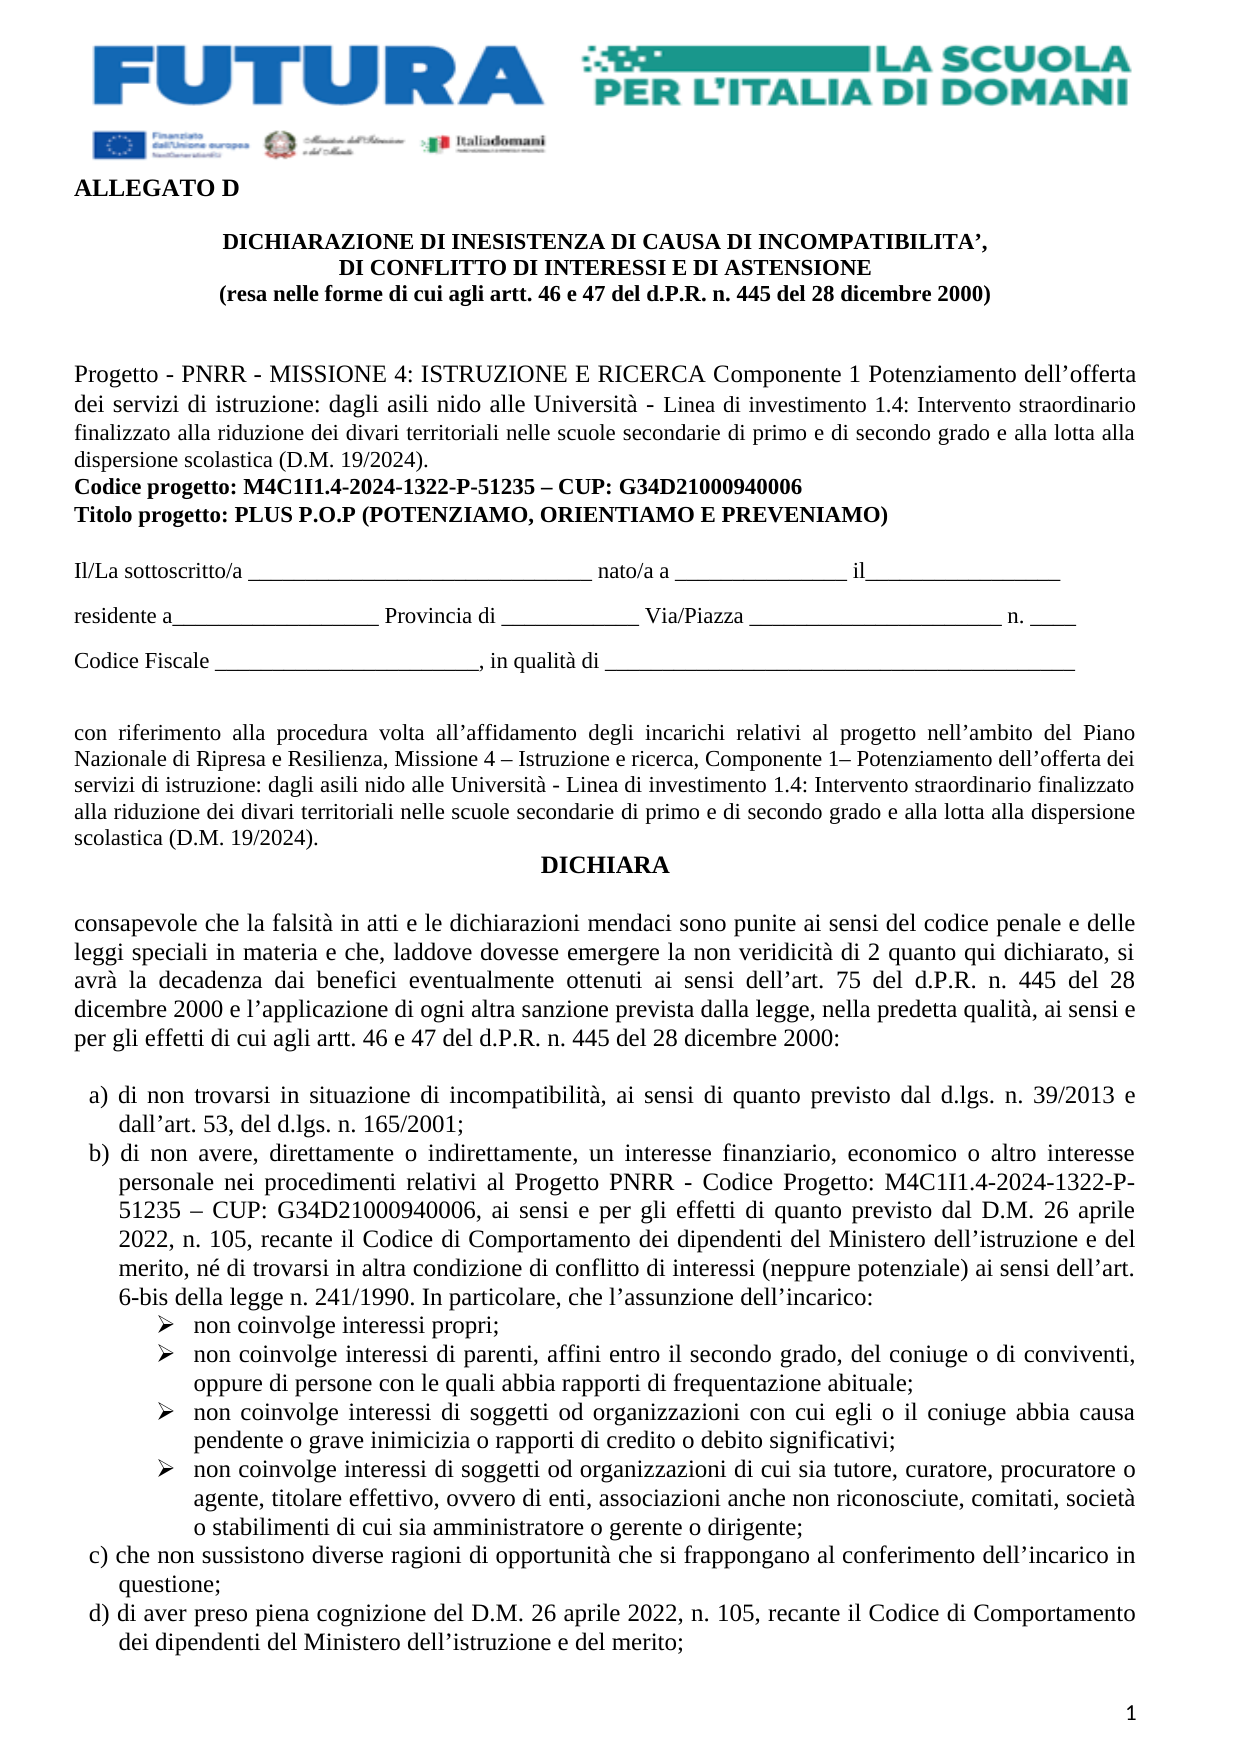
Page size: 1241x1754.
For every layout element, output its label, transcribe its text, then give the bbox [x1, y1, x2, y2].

list non coinvolge interessi propri; [156, 1311, 1137, 1339]
text Progetto - PNRR - MISSIONE 4: ISTRUZIONE E RICERCA Componente 1 Potenziamento dell’offerta dei servizi di istruzione: dagli asili nido alle Università - Linea di investimento 1.4: Intervento straordinario finalizzato alla riduzione dei divari territoriali nelle scuole secondarie di primo e di secondo grado e alla lotta alla dispersione scolastica (D.M. 19/2024). [74, 359, 1137, 472]
list non coinvolge interessi di soggetti od organizzazioni di cui sia tutore, curatore, procuratore o agente, titolare effettivo, ovvero di enti, associazioni anche non riconosciute, comitati, società o stabilimenti di cui sia amministratore o gerente o dirigente; [156, 1454, 1137, 1541]
list non coinvolge interessi di parenti, affini entro il secondo grado, del coniuge o di conviventi, oppure di persone con le quali abbia rapporti di frequentazione abituale; [156, 1339, 1137, 1397]
text residente a__________________ Provincia di ____________ Via/Piazza ______________________ n. ____ [74, 602, 1137, 629]
text b) di non avere, direttamente o indirettamente, un interesse finanziario, economico o altro interesse personale nei procedimenti relativi al Progetto PNRR - Codice Progetto: M4C1I1.4-2024-1322-P-51235 – CUP: G34D21000940006, ai sensi e per gli effetti di quanto previsto dal D.M. 26 aprile 2022, n. 105, recante il Codice di Comportamento dei dipendenti del Ministero dell’istruzione e del merito, né di trovarsi in altra condizione di conflitto di interessi (neppure potenziale) ai sensi dell’art. 6-bis della legge n. 241/1990. In particolare, che l’assunzione dell’incarico: [89, 1138, 1137, 1311]
text (resa nelle forme di cui agli artt. 46 e 47 del d.P.R. n. 445 del 28 dicembre 2000) [74, 280, 1137, 307]
text DICHIARAZIONE DI INESISTENZA DI CAUSA DI INCOMPATIBILITA’, [74, 228, 1137, 254]
text d) di aver preso piena cognizione del D.M. 26 aprile 2022, n. 105, recante il Codice di Comportamento dei dipendenti del Ministero dell’istruzione e del merito; [89, 1598, 1137, 1656]
text a) di non trovarsi in situazione di incompatibilità, ai sensi di quanto previsto dal d.lgs. n. 39/2013 e dall’art. 53, del d.lgs. n. 165/2001; [89, 1081, 1137, 1138]
text Codice progetto: M4C1I1.4-2024-1322-P-51235 – CUP: G34D21000940006 [74, 473, 1137, 499]
text Il/La sottoscritto/a ______________________________ nato/a a _______________ il_________________ [74, 557, 1137, 583]
text c) che non sussistono diverse ragioni di opportunità che si frappongano al conferimento dell’incarico in questione; [89, 1541, 1137, 1598]
text con riferimento alla procedura volta all’affidamento degli incarichi relativi al progetto nell’ambito del Piano Nazionale di Ripresa e Resilienza, Missione 4 – Istruzione e ricerca, Componente 1– Potenziamento dell’offerta dei servizi di istruzione: dagli asili nido alle Università - Linea di investimento 1.4: Intervento straordinario finalizzato alla riduzione dei divari territoriali nelle scuole secondarie di primo e di secondo grado e alla lotta alla dispersione scolastica (D.M. 19/2024). [74, 719, 1137, 851]
picture [73, 29, 1160, 175]
text DI CONFLITTO DI INTERESSI E DI ASTENSIONE [74, 254, 1137, 280]
list non coinvolge interessi di soggetti od organizzazioni con cui egli o il coniuge abbia causa pendente o grave inimicizia o rapporti di credito o debito significativi; [156, 1397, 1137, 1454]
text ALLEGATO D [74, 175, 1137, 201]
text consapevole che la falsità in atti e le dichiarazioni mendaci sono punite ai sensi del codice penale e delle leggi speciali in materia e che, laddove dovesse emergere la non veridicità di 2 quanto qui dichiarato, si avrà la decadenza dai benefici eventualmente ottenuti ai sensi dell’art. 75 del d.P.R. n. 445 del 28 dicembre 2000 e l’applicazione di ogni altra sanzione prevista dalla legge, nella predetta qualità, ai sensi e per gli effetti di cui agli artt. 46 e 47 del d.P.R. n. 445 del 28 dicembre 2000: [74, 908, 1137, 1052]
text Titolo progetto: PLUS P.O.P (POTENZIAMO, ORIENTIAMO E PREVENIAMO) [74, 501, 1137, 527]
text DICHIARA [74, 851, 1137, 879]
text Codice Fiscale _______________________, in qualità di _________________________________________ [74, 647, 1137, 674]
